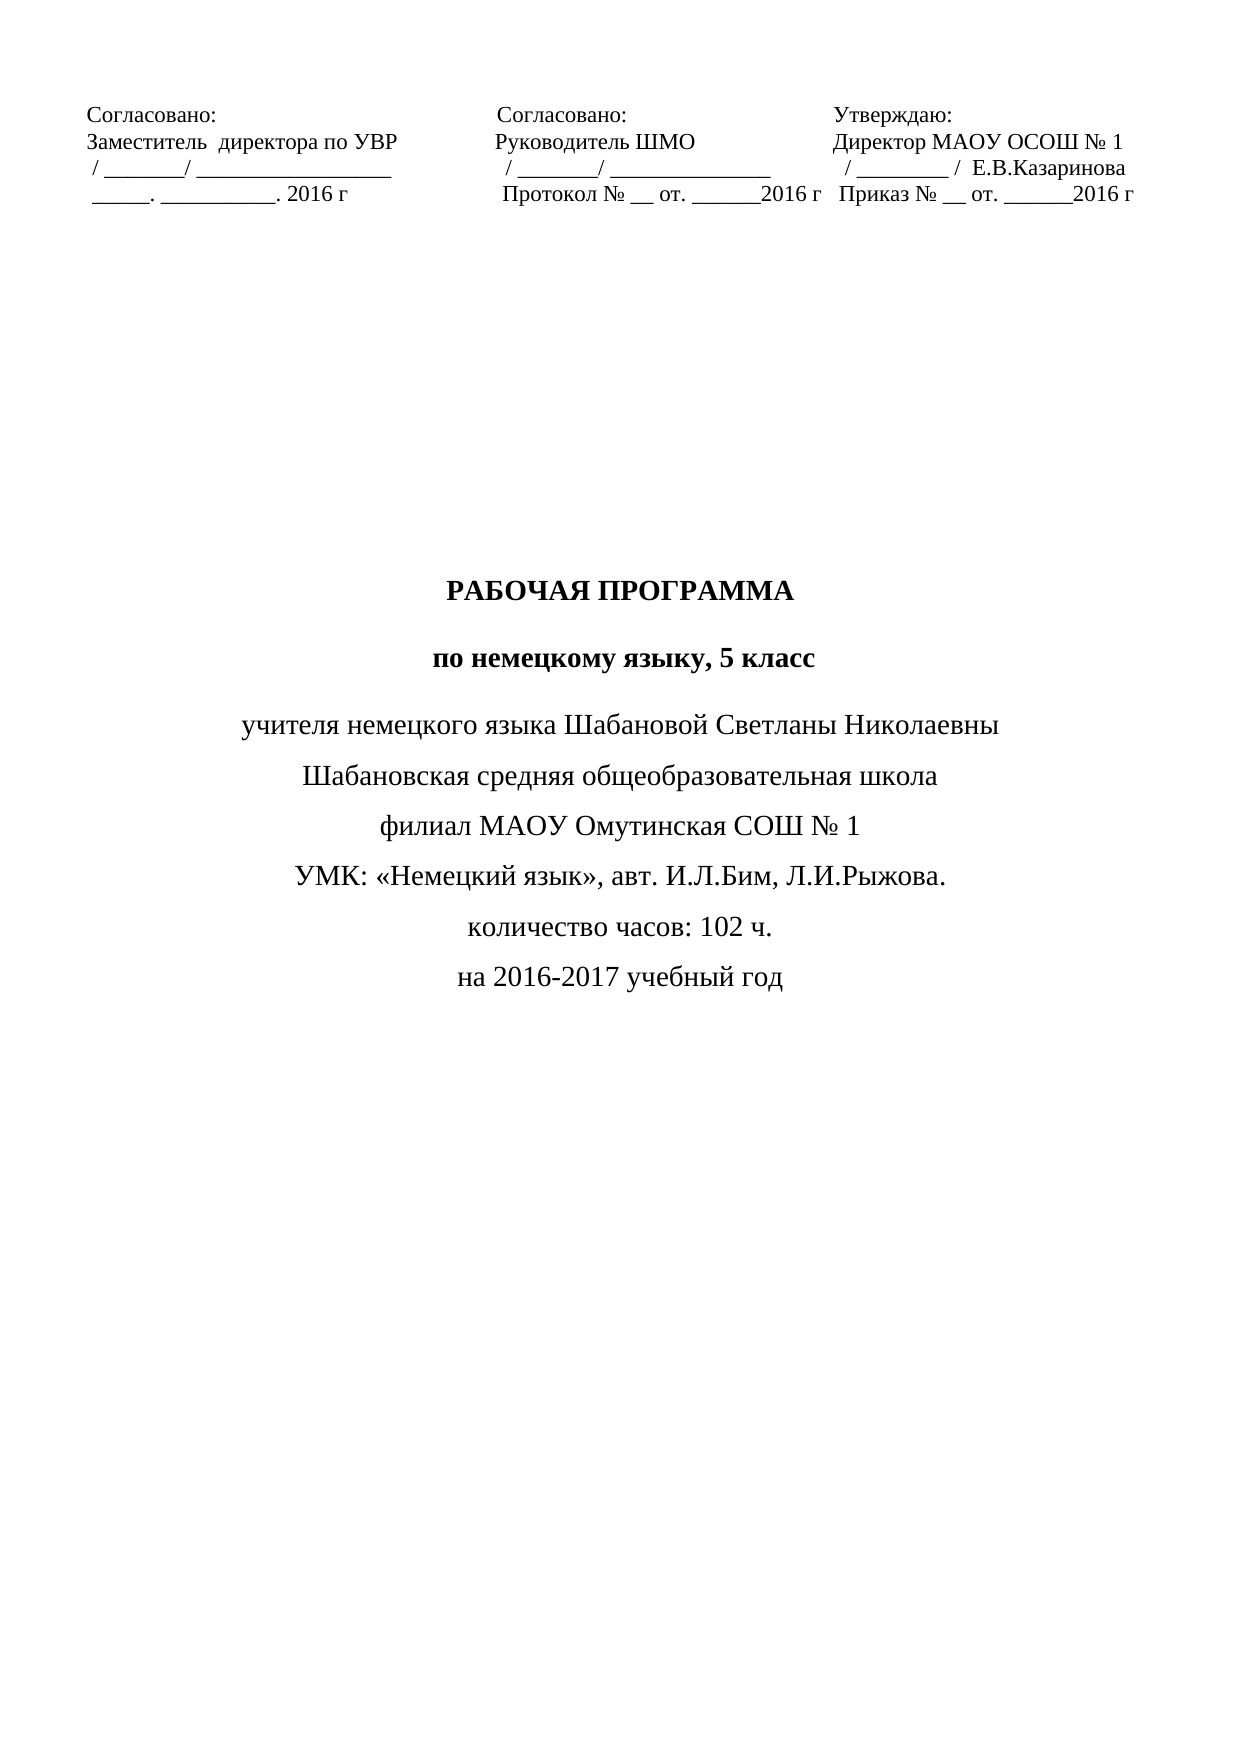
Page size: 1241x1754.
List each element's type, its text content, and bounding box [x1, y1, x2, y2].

text / _______/ _________________ / _______/ ______________ / ________ / Е.В.Казаринова [75, 154, 1165, 180]
text РАБОЧАЯ ПРОГРАММА [75, 573, 1165, 607]
text количество часов: 102 ч. [75, 909, 1165, 942]
text Шабановская средняя общеобразовательная школа [75, 758, 1165, 791]
text УМК: «Немецкий язык», авт. И.Л.Бим, Л.И.Рыжова. [75, 858, 1165, 892]
text Заместитель директора по УВР Руководитель ШМО Директор МАОУ ОСОШ № 1 [75, 128, 1165, 154]
text учителя немецкого языка Шабановой Светланы Николаевны [75, 707, 1165, 741]
text _____. __________. 2016 г Протокол № __ от. ______2016 г Приказ № __ от. ______2016 г [75, 180, 1165, 207]
text Согласовано: Согласовано: Утверждаю: [75, 101, 1165, 128]
text филиал МАОУ Омутинская СОШ № 1 [75, 808, 1165, 842]
text на 2016-2017 учебный год [75, 959, 1165, 993]
text по немецкому языку, 5 класс [75, 640, 1165, 674]
